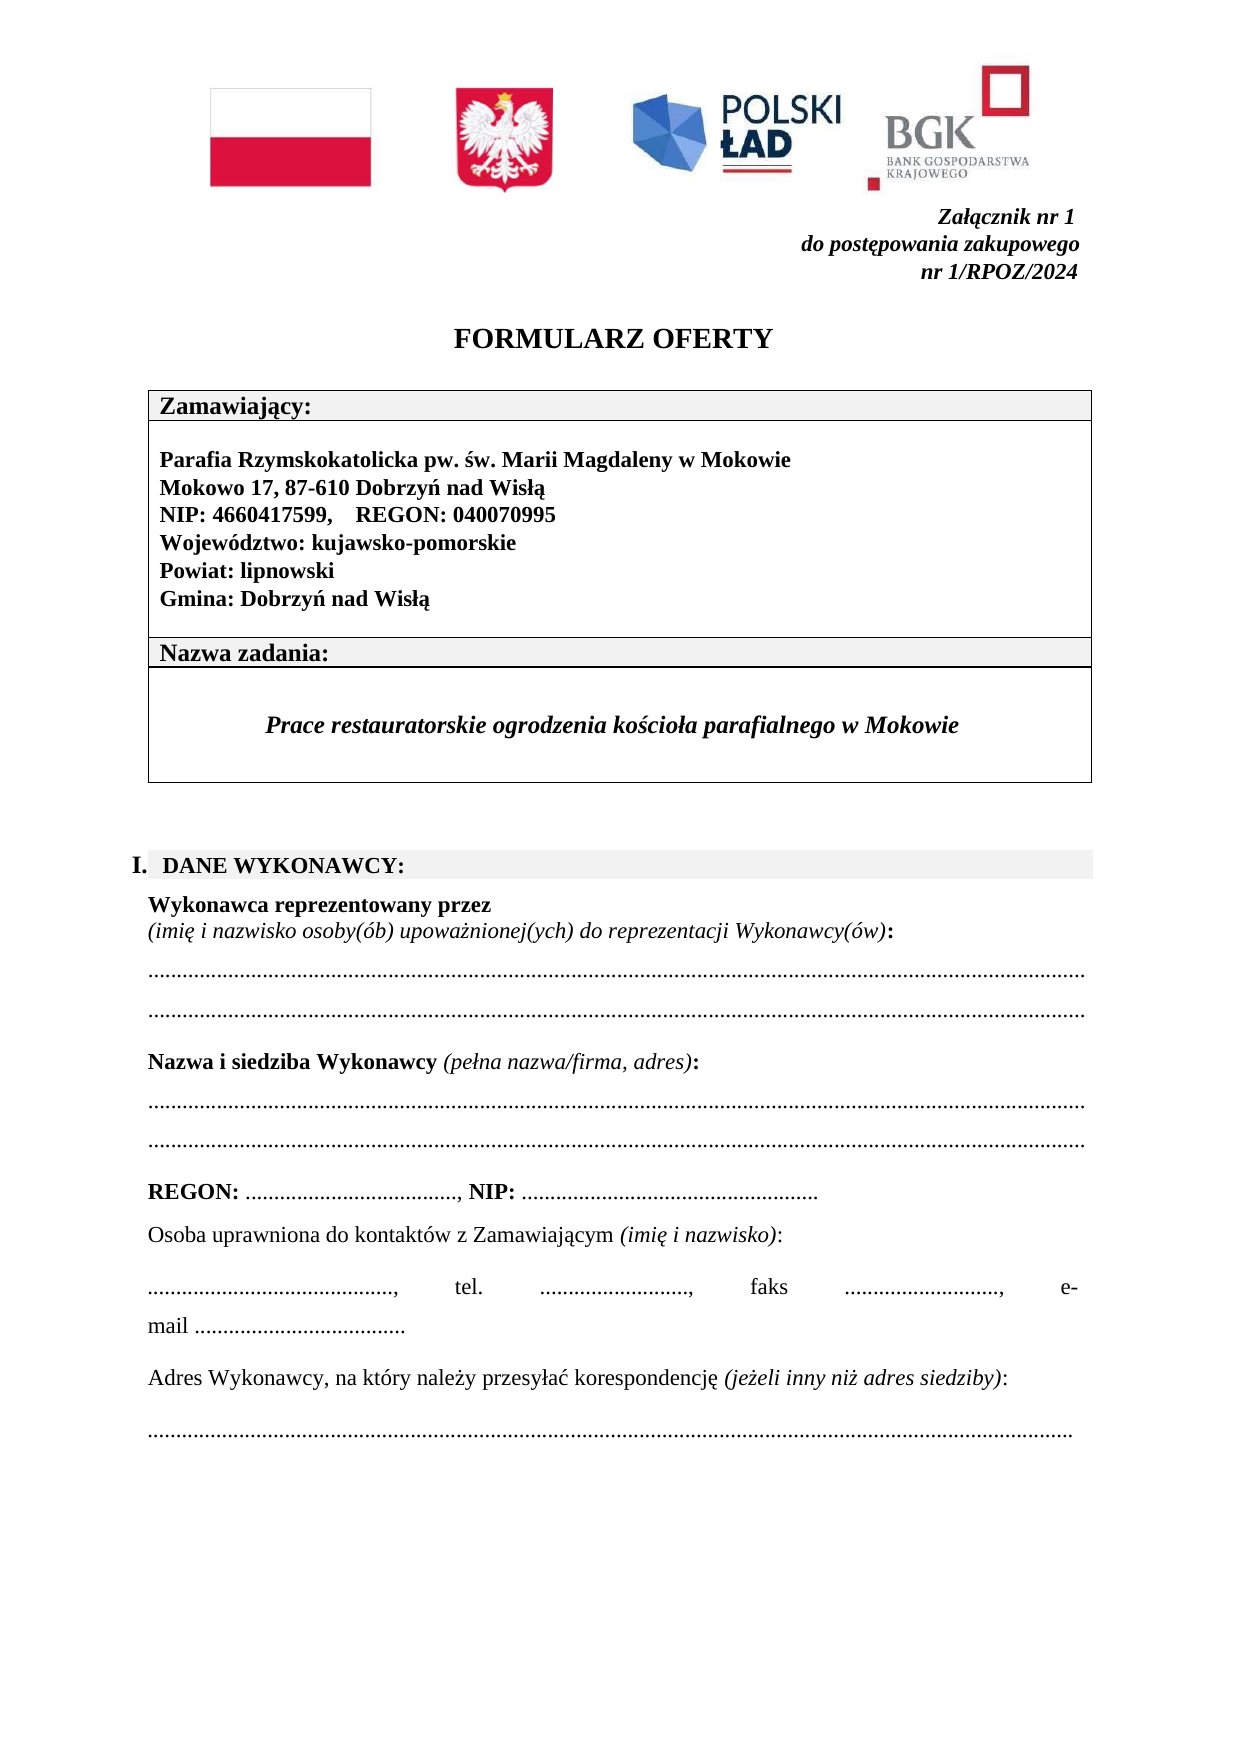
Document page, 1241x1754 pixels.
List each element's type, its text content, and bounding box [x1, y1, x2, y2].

table_header Zamawiający: [149, 391, 1091, 420]
table_cell Prace restauratorskie ogrodzenia kościoła parafialnego w Mokowie [149, 668, 1091, 782]
text ..........................................., tel. .........................., faks ..........................., e-mail ..................................... [147, 1273, 1079, 1339]
text Nazwa i siedziba Wykonawcy (pełna nazwa/firma, adres): [148, 1048, 1093, 1074]
text FORMULARZ OFERTY [148, 321, 1080, 354]
picture [209, 87, 554, 148]
text Wykonawca reprezentowany przez (imię i nazwisko osoby(ób) upoważnionej(ych) do reprezentacji Wykonawcy(ów): [148, 891, 1093, 944]
table_cell Nazwa zadania: [149, 638, 1091, 666]
table_cell Parafia Rzymskokatolicka pw. św. Marii Magdaleny w Mokowie Mokowo 17, 87-610 Dobrzyń nad Wisłą NIP: 4660417599, REGON: 040070995 Województwo: kujawsko-pomorskie Powiat: lipnowski Gmina: Dobrzyń nad Wisłą [149, 421, 1091, 637]
text Osoba uprawniona do kontaktów z Zamawiającym (imię i nazwisko): [148, 1221, 1093, 1247]
text nr 1/RPOZ/2024 [148, 258, 1080, 284]
text REGON: ....................................., NIP: .................................................... [148, 1178, 1093, 1204]
list DANE WYKONAWCY: [148, 850, 1093, 879]
text Adres Wykonawcy, na który należy przesyłać korespondencję (jeżeli inny niż adres siedziby): [148, 1364, 1093, 1391]
picture [612, 53, 1047, 148]
text ........................................................................................................................................................................................................................................................................................................................................ [148, 1087, 1093, 1152]
text ........................................................................................................................................................................................................................................................................................................................................ [148, 956, 1093, 1022]
text Załącznik nr 1 do postępowania zakupowego [148, 148, 1080, 256]
text .................................................................................................................................................................. [147, 1416, 1079, 1443]
